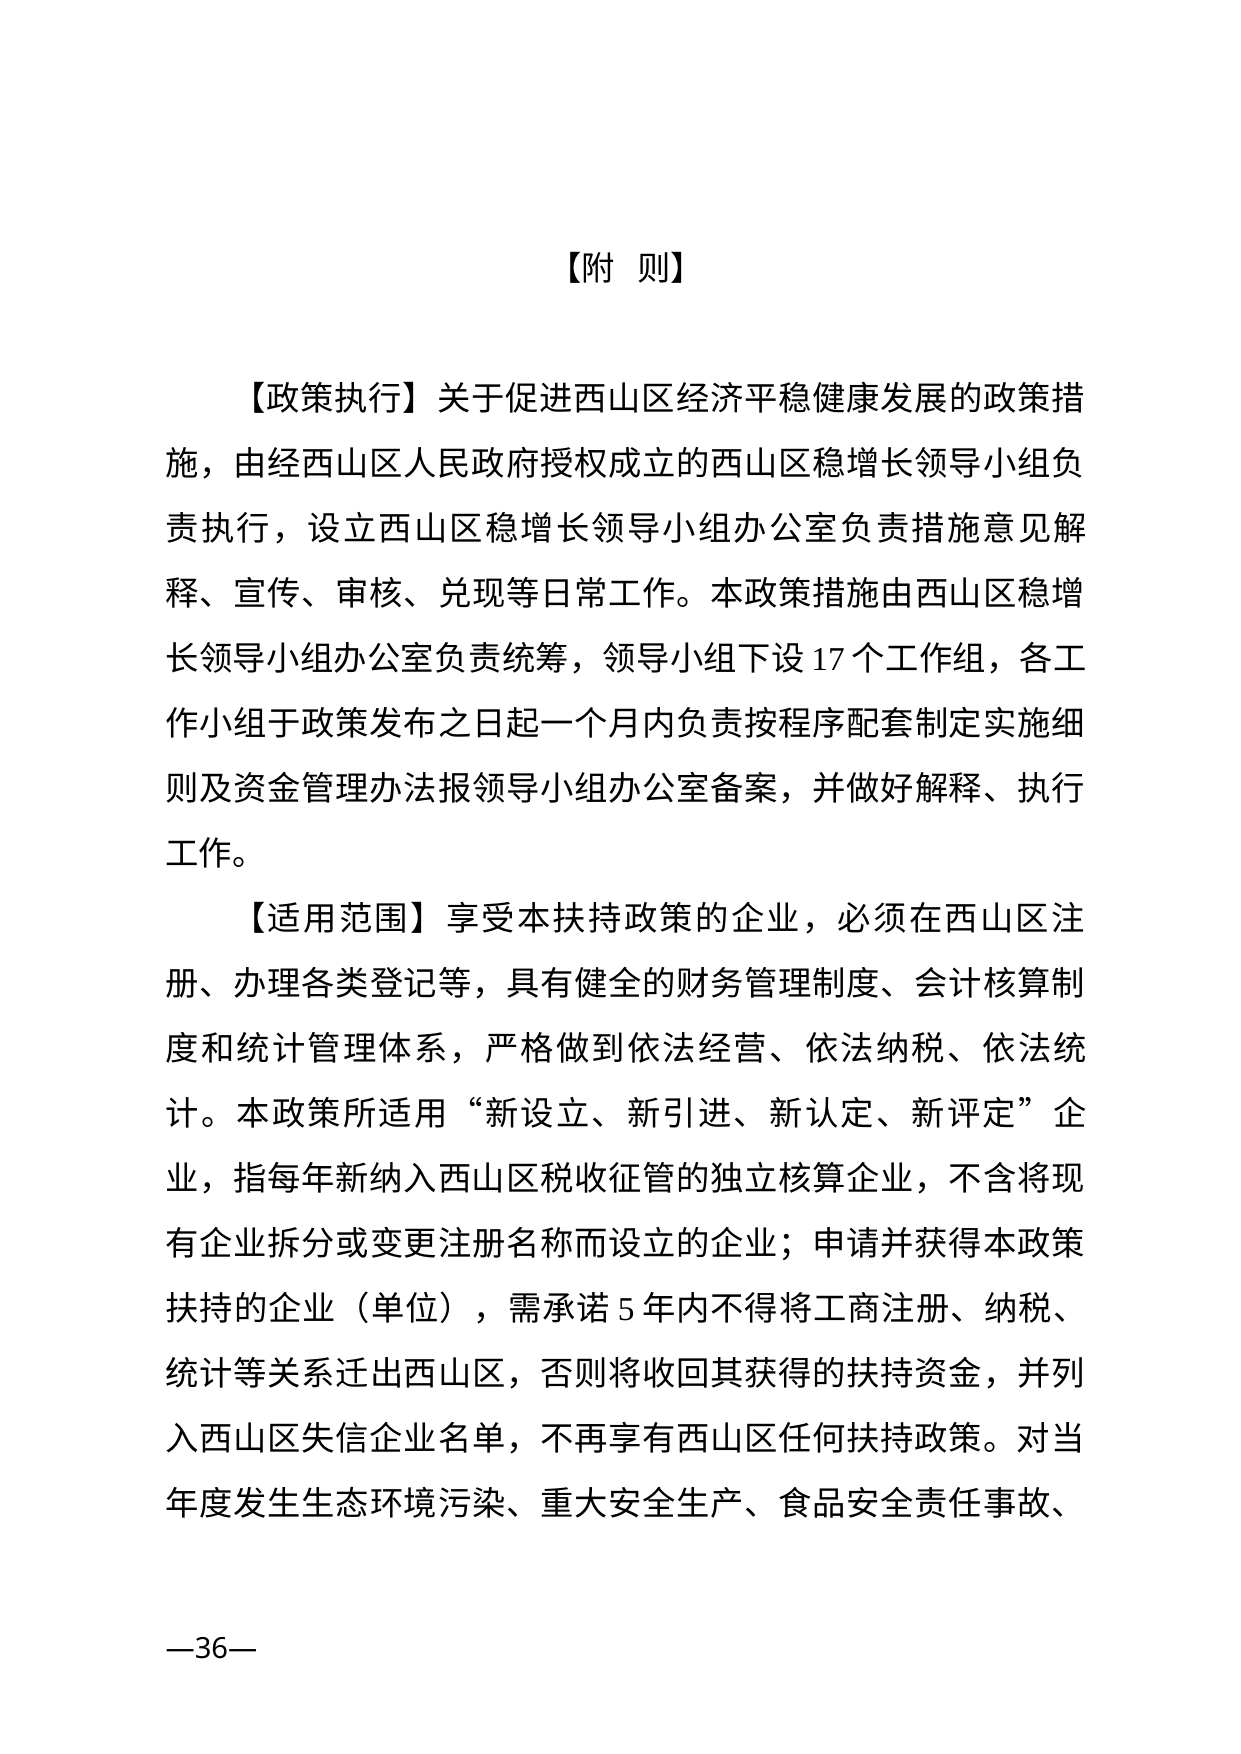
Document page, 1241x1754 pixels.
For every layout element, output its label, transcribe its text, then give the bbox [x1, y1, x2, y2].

text 【政策执行】关于促进西山区经济平稳健康发展的政策措施，由经西山区人民政府授权成立的西山区稳增长领导小组负责执行，设立西山区稳增长领导小组办公室负责措施意见解释、宣传、审核、兑现等日常工作。本政策措施由西山区稳增长领导小组办公室负责统筹，领导小组下设17个工作组，各工作小组于政策发布之日起一个月内负责按程序配套制定实施细则及资金管理办法报领导小组办公室备案，并做好解释、执行工作。 [165, 363, 1087, 883]
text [165, 883, 1087, 1533]
text 【附 则】 [165, 233, 1087, 298]
